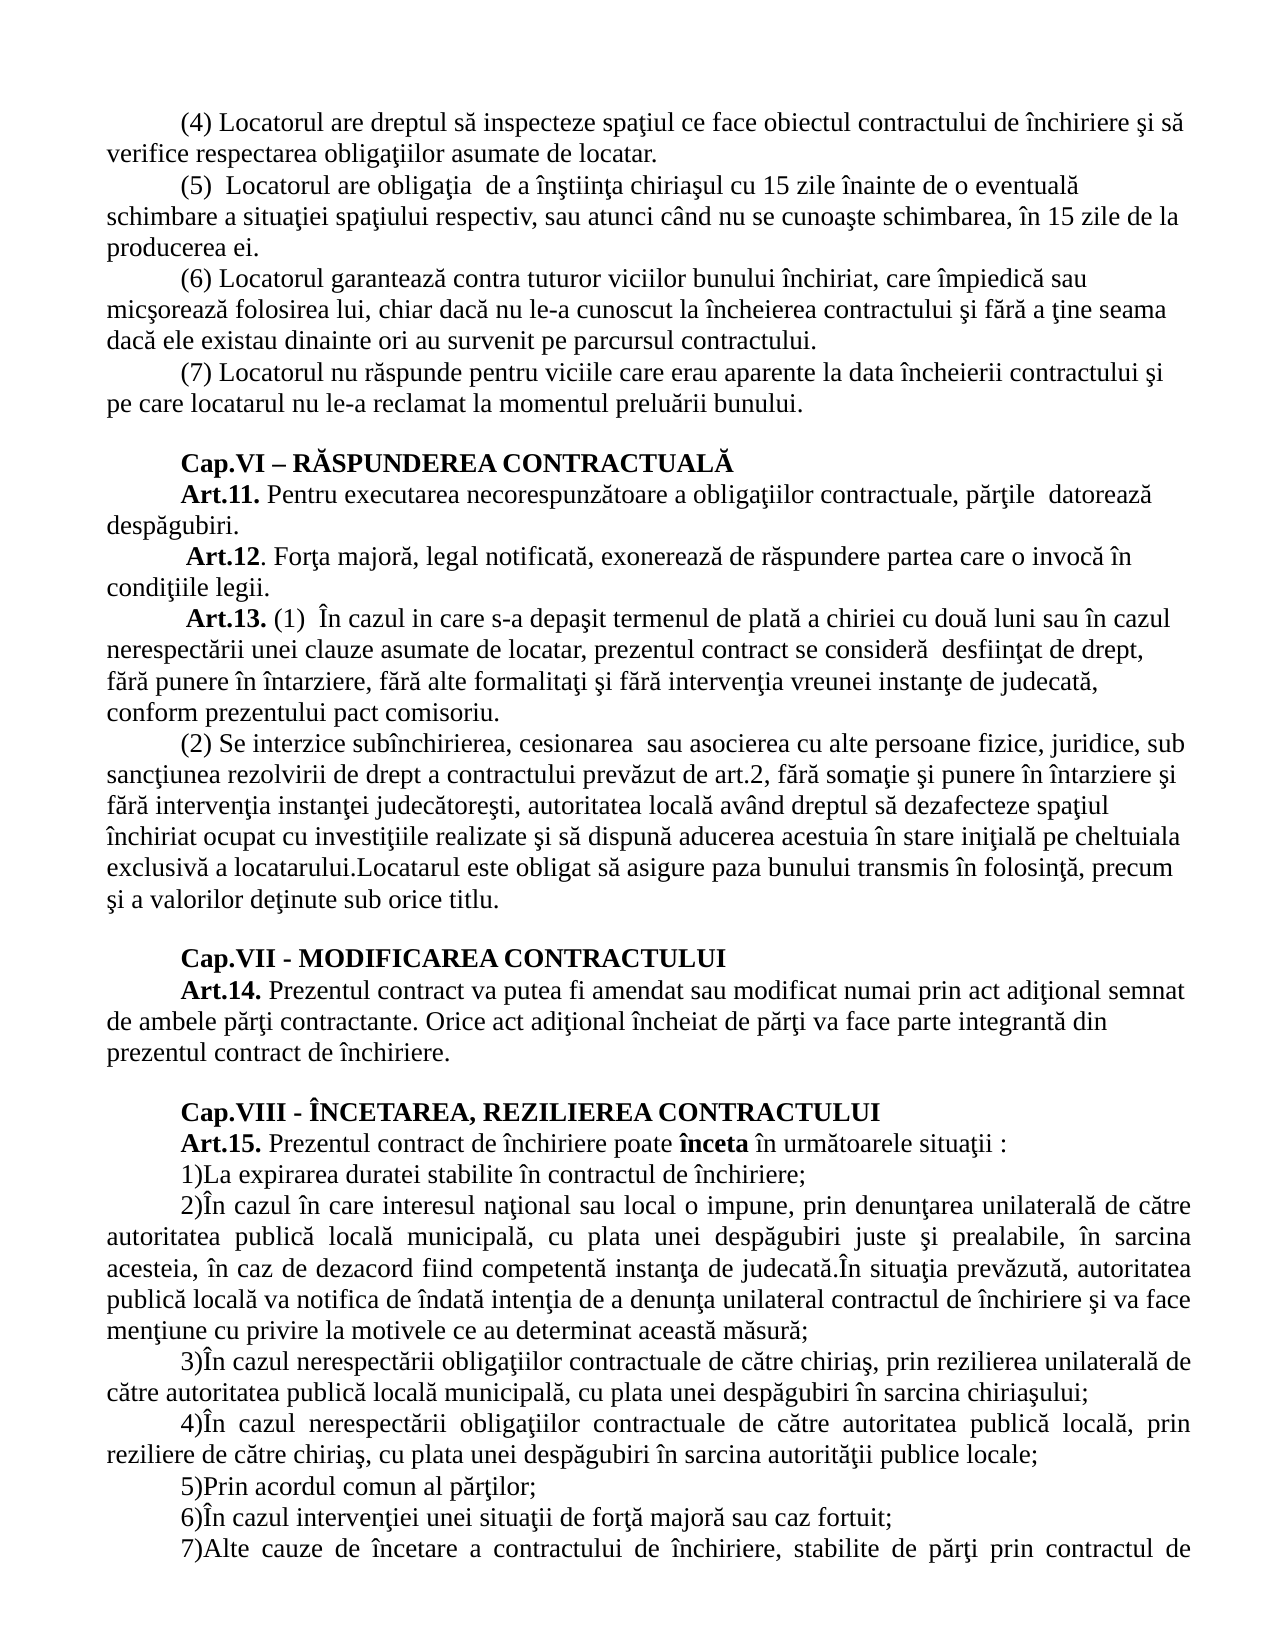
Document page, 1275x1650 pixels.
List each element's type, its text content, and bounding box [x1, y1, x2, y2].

text Cap.VIII - ÎNCETAREA, REZILIEREA CONTRACTULUI [106, 1096, 1192, 1127]
text 6)În cazul intervenţiei unei situaţii de forţă majoră sau caz fortuit; [106, 1501, 1192, 1532]
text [106, 1532, 1192, 1563]
text Cap.VI – RĂSPUNDEREA CONTRACTUALĂ [106, 447, 1192, 478]
text (5) Locatorul are obligaţia de a înştiinţa chiriaşul cu 15 zile înainte de o eventuală schimbare a situaţiei spaţiului respectiv, sau atunci când nu se cunoaşte schimbarea, în 15 zile de la producerea ei. [106, 169, 1192, 262]
text (2) Se interzice subînchirierea, cesionarea sau asocierea cu alte persoane fizice, juridice, sub sancţiunea rezolvirii de drept a contractului prevăzut de art.2, fără somaţie şi punere în întarziere şi fără intervenţia instanţei judecătoreşti, autoritatea locală având dreptul să dezafecteze spaţiul închiriat ocupat cu investiţiile realizate şi să dispună aducerea acestuia în stare iniţială pe cheltuiala exclusivă a locatarului.Locatarul este obligat să asigure paza bunului transmis în folosinţă, precum şi a valorilor deţinute sub orice titlu. [106, 727, 1192, 914]
text Art.12. Forţa majoră, legal notificată, exonerează de răspundere partea care o invocă în condiţiile legii. [106, 540, 1192, 602]
text Art.14. Prezentul contract va putea fi amendat sau modificat numai prin act adiţional semnat de ambele părţi contractante. Orice act adiţional încheiat de părţi va face parte integrantă din prezentul contract de închiriere. [106, 974, 1192, 1067]
text (7) Locatorul nu răspunde pentru viciile care erau aparente la data încheierii contractului şi pe care locatarul nu le-a reclamat la momentul preluării bunului. [106, 356, 1192, 418]
text Art.11. Pentru executarea necorespunzătoare a obligaţiilor contractuale, părţile datorează despăgubiri. [106, 478, 1192, 540]
text 5)Prin acordul comun al părţilor; [106, 1470, 1192, 1501]
text (6) Locatorul garantează contra tuturor viciilor bunului închiriat, care împiedică sau micşorează folosirea lui, chiar dacă nu le-a cunoscut la încheierea contractului şi fără a ţine seama dacă ele existau dinainte ori au survenit pe parcursul contractului. [106, 262, 1192, 356]
text Art.15. Prezentul contract de închiriere poate înceta în următoarele situaţii : [106, 1127, 1192, 1158]
text 4)În cazul nerespectării obligaţiilor contractuale de către autoritatea publică locală, prin reziliere de către chiriaş, cu plata unei despăgubiri în sarcina autorităţii publice locale; [106, 1407, 1192, 1470]
text 2)În cazul în care interesul naţional sau local o impune, prin denunţarea unilaterală de către autoritatea publică locală municipală, cu plata unei despăgubiri juste şi prealabile, în sarcina acesteia, în caz de dezacord fiind competentă instanţa de judecată.În situaţia prevăzută, autoritatea publică locală va notifica de îndată intenţia de a denunţa unilateral contractul de închiriere şi va face menţiune cu privire la motivele ce au determinat această măsură; [106, 1189, 1192, 1345]
text 1)La expirarea duratei stabilite în contractul de închiriere; [106, 1158, 1192, 1189]
text Cap.VII - MODIFICAREA CONTRACTULUI [106, 943, 1192, 974]
text Art.13. (1) În cazul in care s-a depaşit termenul de plată a chiriei cu două luni sau în cazul nerespectării unei clauze asumate de locatar, prezentul contract se consideră desfiinţat de drept, fără punere în întarziere, fără alte formalitaţi şi fără intervenţia vreunei instanţe de judecată, conform prezentului pact comisoriu. [106, 602, 1192, 727]
text 3)În cazul nerespectării obligaţiilor contractuale de către chiriaş, prin rezilierea unilaterală de către autoritatea publică locală municipală, cu plata unei despăgubiri în sarcina chiriaşului; [106, 1345, 1192, 1407]
text (4) Locatorul are dreptul să inspecteze spaţiul ce face obiectul contractului de închiriere şi să verifice respectarea obligaţiilor asumate de locatar. [106, 106, 1192, 169]
